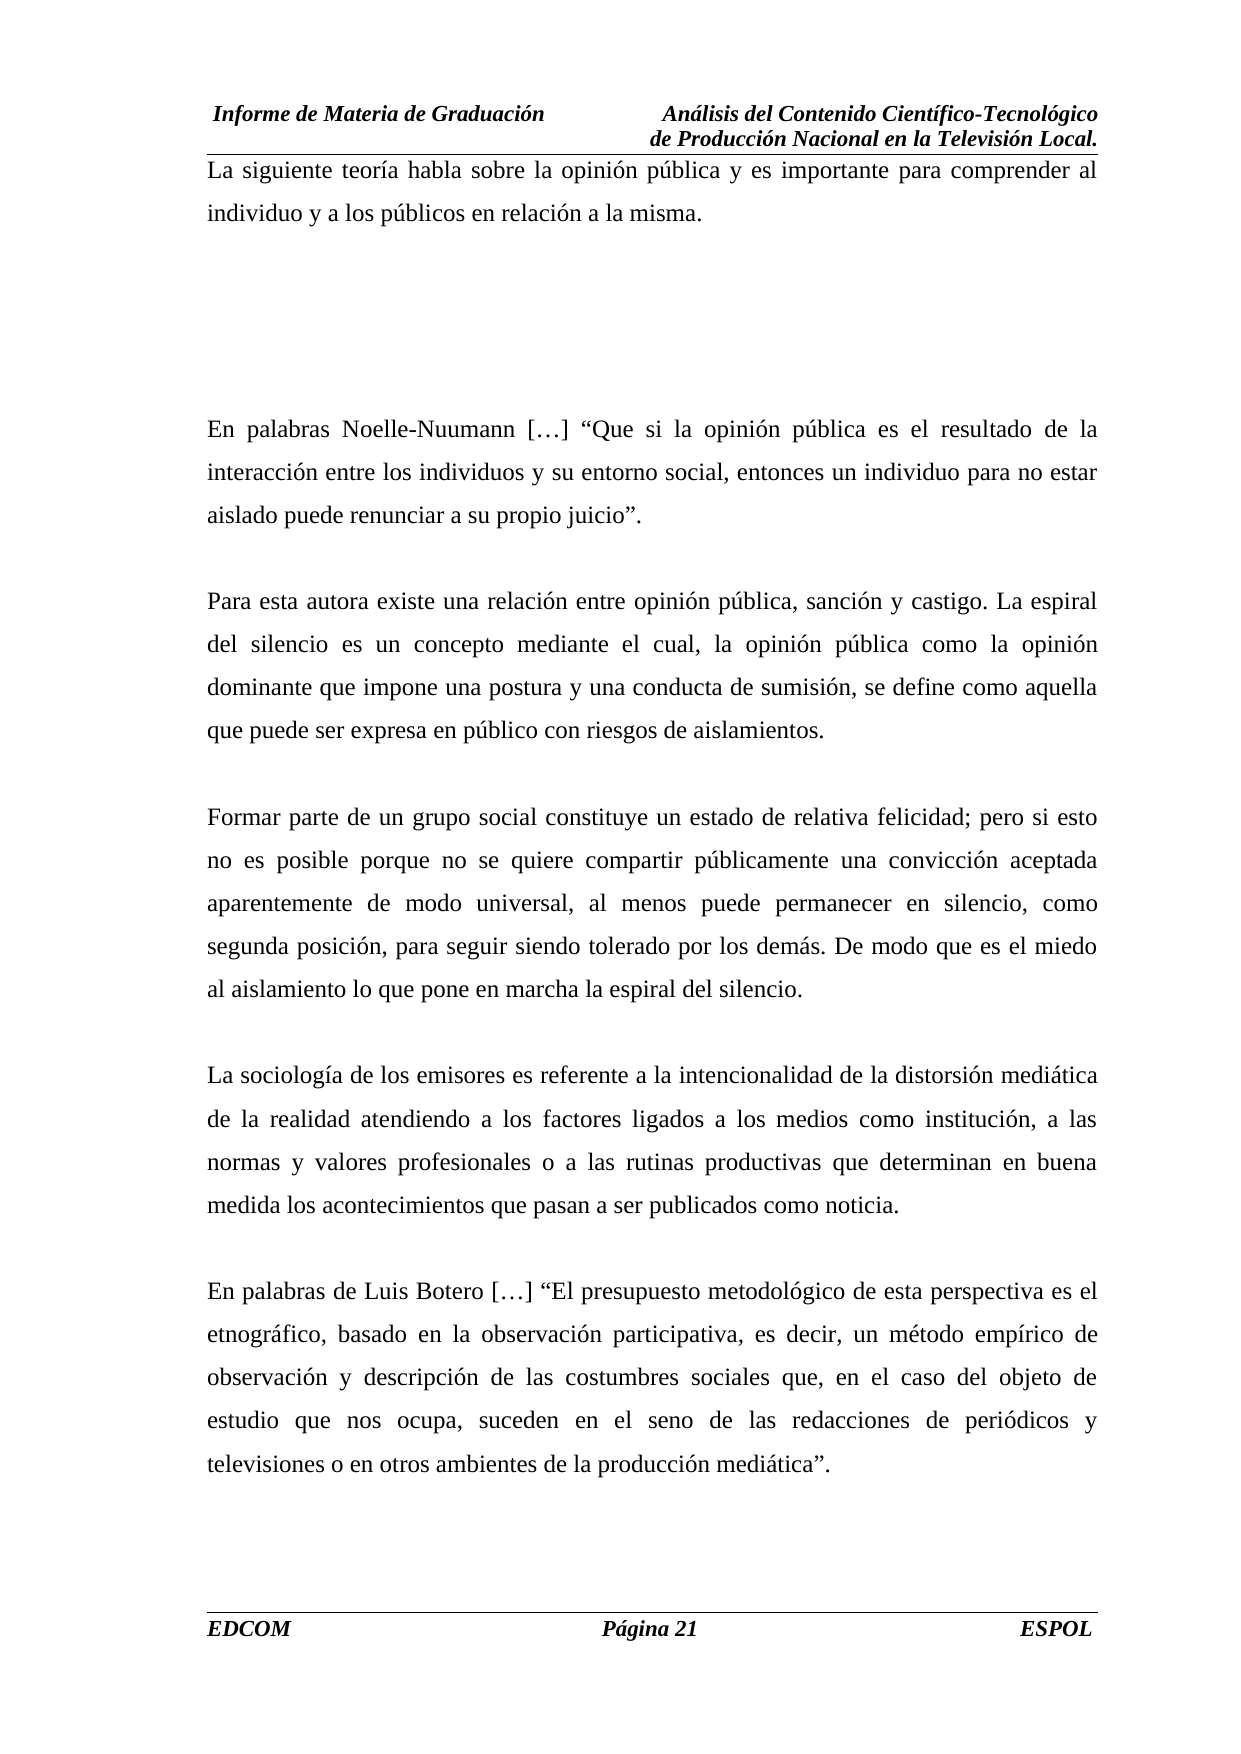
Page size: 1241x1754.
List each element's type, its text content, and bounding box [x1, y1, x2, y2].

text En palabras de Luis Botero […] “El presupuesto metodológico de esta perspectiva es el etnográfico, basado en la observación participativa, es decir, un método empírico de observación y descripción de las costumbres sociales que, en el caso del objeto de estudio que nos ocupa, suceden en el seno de las redacciones de periódicos y televisiones o en otros ambientes de la producción mediática”. [207, 1276, 1098, 1477]
text Para esta autora existe una relación entre opinión pública, sanción y castigo. La espiral del silencio es un concepto mediante el cual, la opinión pública como la opinión dominante que impone una postura y una conducta de sumisión, se define como aquella que puede ser expresa en público con riesgos de aislamientos. [207, 586, 1098, 744]
text La siguiente teoría habla sobre la opinión pública y es importante para comprender al individuo y a los públicos en relación a la misma. [207, 155, 1098, 227]
text La sociología de los emisores es referente a la intencionalidad de la distorsión mediática de la realidad atendiendo a los factores ligados a los medios como institución, a las normas y valores profesionales o a las rutinas productivas que determinan en buena medida los acontecimientos que pasan a ser publicados como noticia. [207, 1061, 1098, 1219]
text Formar parte de un grupo social constituye un estado de relativa felicidad; pero si esto no es posible porque no se quiere compartir públicamente una convicción aceptada aparentemente de modo universal, al menos puede permanecer en silencio, como segunda posición, para seguir siendo tolerado por los demás. De modo que es el miedo al aislamiento lo que pone en marcha la espiral del silencio. [207, 802, 1098, 1003]
text En palabras Noelle-Nuumann […] “Que si la opinión pública es el resultado de la interacción entre los individuos y su entorno social, entonces un individuo para no estar aislado puede renunciar a su propio juicio”. [207, 414, 1098, 529]
